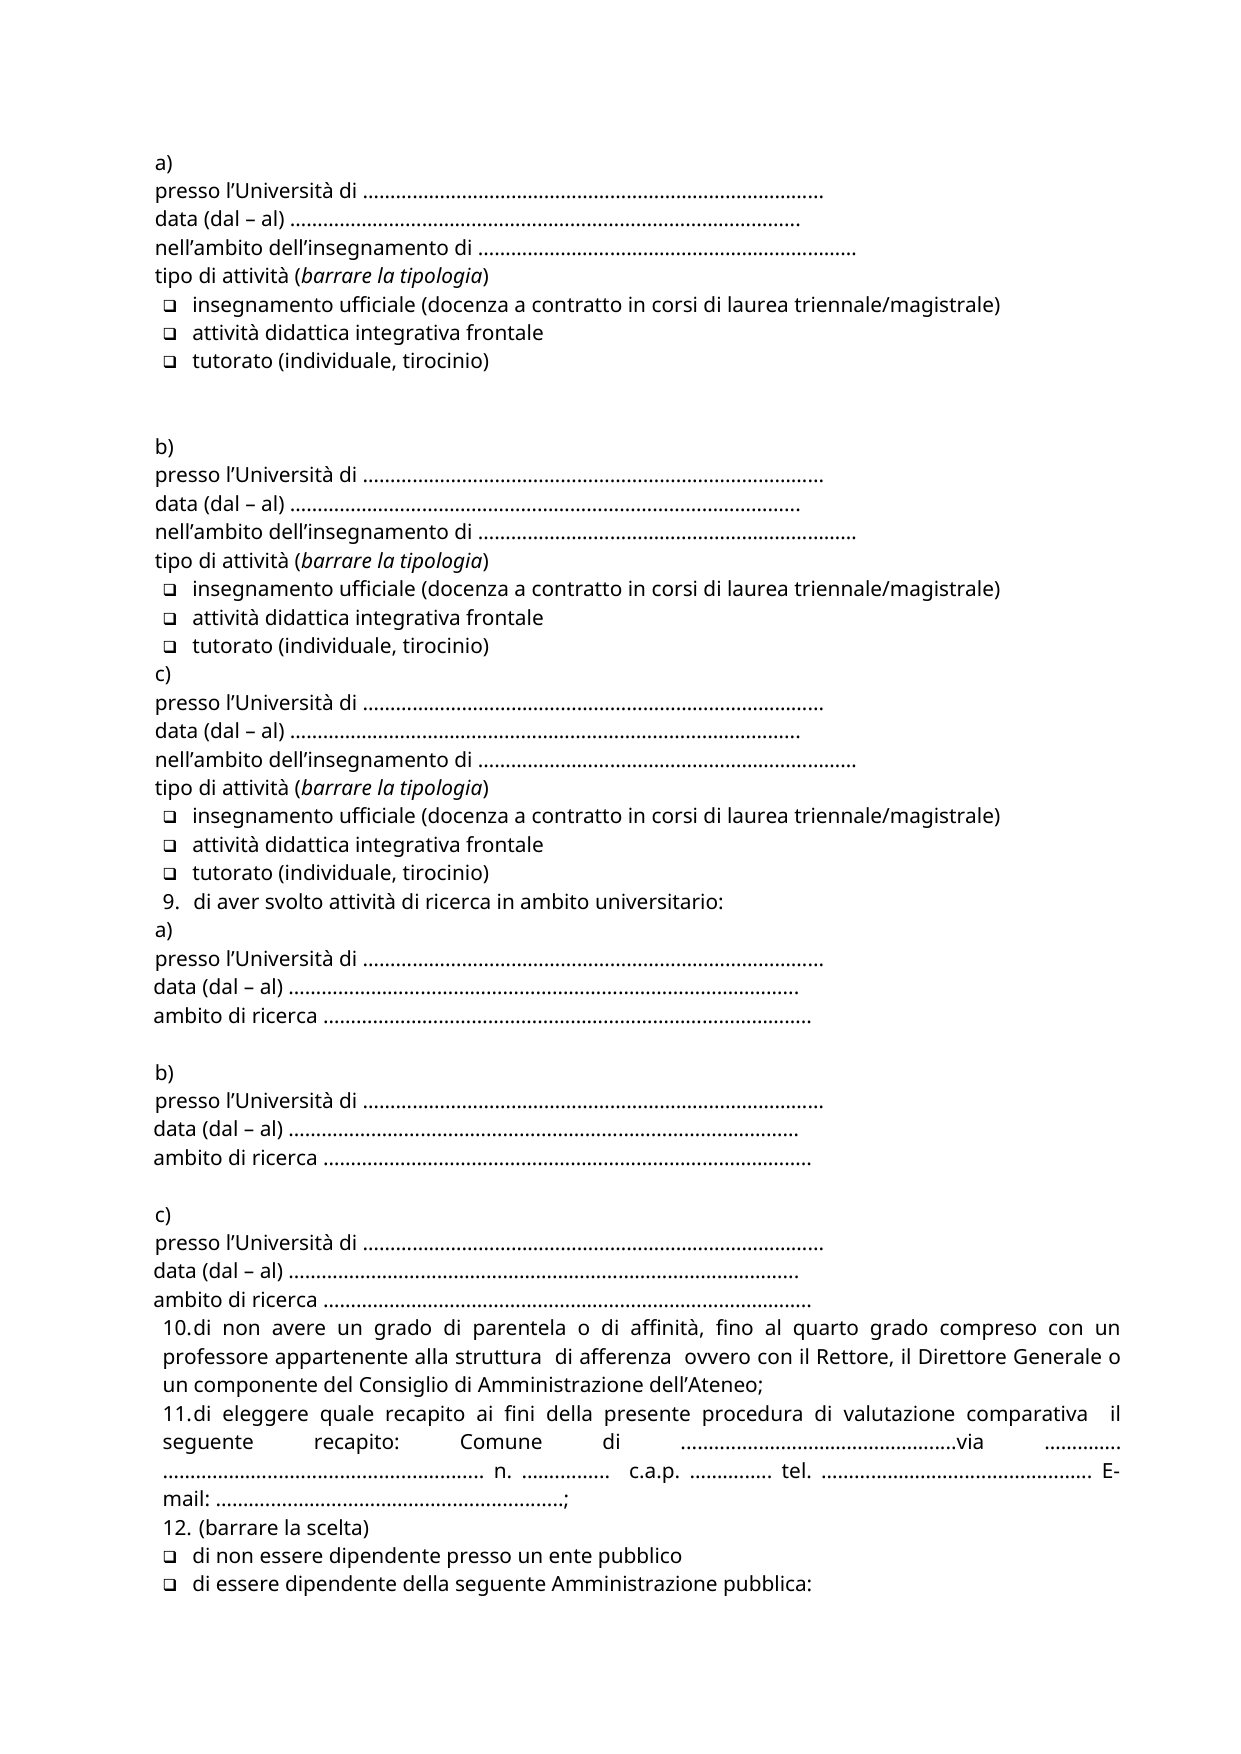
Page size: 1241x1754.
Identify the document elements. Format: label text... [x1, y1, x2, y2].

text data (dal – al) ………………………………………………………………………………... [154, 204, 1122, 233]
text a) [154, 915, 1122, 944]
text presso l’Università di ………………………………………………………………………... [154, 1228, 1122, 1257]
text presso l’Università di ………………………………………………………………………... [154, 460, 1122, 489]
text tipo di attività (barrare la tipologia) [154, 773, 1122, 802]
list attività didattica integrativa frontale [162, 603, 1122, 631]
text data (dal – al) ………………………………………………………………………………... [148, 1257, 1122, 1285]
text presso l’Università di ………………………………………………………………………... [154, 688, 1122, 716]
text presso l’Università di ………………………………………………………………………… [154, 1086, 1122, 1114]
list di aver svolto attività di ricerca in ambito universitario: [162, 887, 1122, 915]
text data (dal – al) ………………………………………………………………………………… [148, 1114, 1122, 1143]
list (barrare la scelta) [162, 1513, 1122, 1541]
text ambito di ricerca …………………………………………………………………………….. [148, 1143, 1122, 1171]
list attività didattica integrativa frontale [162, 830, 1122, 858]
text data (dal – al) ………………………………………………………………………………... [154, 716, 1122, 745]
list di essere dipendente della seguente Amministrazione pubblica: [162, 1569, 1122, 1598]
text nell’ambito dell’insegnamento di …………………………………………………………… [154, 517, 1122, 546]
text data (dal – al) ………………………………………………………………………………... [148, 972, 1122, 1001]
text c) [154, 1200, 1122, 1228]
list attività didattica integrativa frontale [162, 318, 1122, 347]
text tipo di attività (barrare la tipologia) [154, 261, 1122, 290]
list tutorato (individuale, tirocinio) [162, 858, 1122, 887]
text ambito di ricerca …………………………………………………………………………….. [148, 1285, 1122, 1313]
text ambito di ricerca …………………………………………………………………………….. [148, 1001, 1122, 1029]
list di non avere un grado di parentela o di affinità, fino al quarto grado compreso con un professore appartenente alla struttura di afferenza ovvero con il Rettore, il Direttore Generale o un componente del Consiglio di Amministrazione dell’Ateneo; [162, 1313, 1122, 1399]
text data (dal – al) ………………………………………………………………………………... [154, 489, 1122, 517]
list di eleggere quale recapito ai fini della presente procedura di valutazione comparativa il seguente recapito: Comune di ...............………………………….....via …………..………………........................................ n. …….......... c.a.p. ………...... tel. ……………………......................... E-mail: ……….....…………………….….....................; [162, 1399, 1122, 1513]
text tipo di attività (barrare la tipologia) [154, 546, 1122, 574]
list tutorato (individuale, tirocinio) [162, 631, 1122, 659]
list tutorato (individuale, tirocinio) [162, 347, 1122, 375]
text presso l’Università di ………………………………………………………………………... [154, 944, 1122, 972]
list di non essere dipendente presso un ente pubblico [162, 1541, 1122, 1569]
list insegnamento ufficiale (docenza a contratto in corsi di laurea triennale/magistrale) [162, 574, 1122, 603]
text nell’ambito dell’insegnamento di …………………………………………………………… [154, 233, 1122, 261]
text presso l’Università di ………………………………………………………………………... [154, 176, 1122, 204]
text nell’ambito dell’insegnamento di …………………………………………………………… [154, 745, 1122, 773]
list insegnamento ufficiale (docenza a contratto in corsi di laurea triennale/magistrale) [162, 802, 1122, 830]
list insegnamento ufficiale (docenza a contratto in corsi di laurea triennale/magistrale) [162, 290, 1122, 318]
text b) [154, 1058, 1122, 1086]
